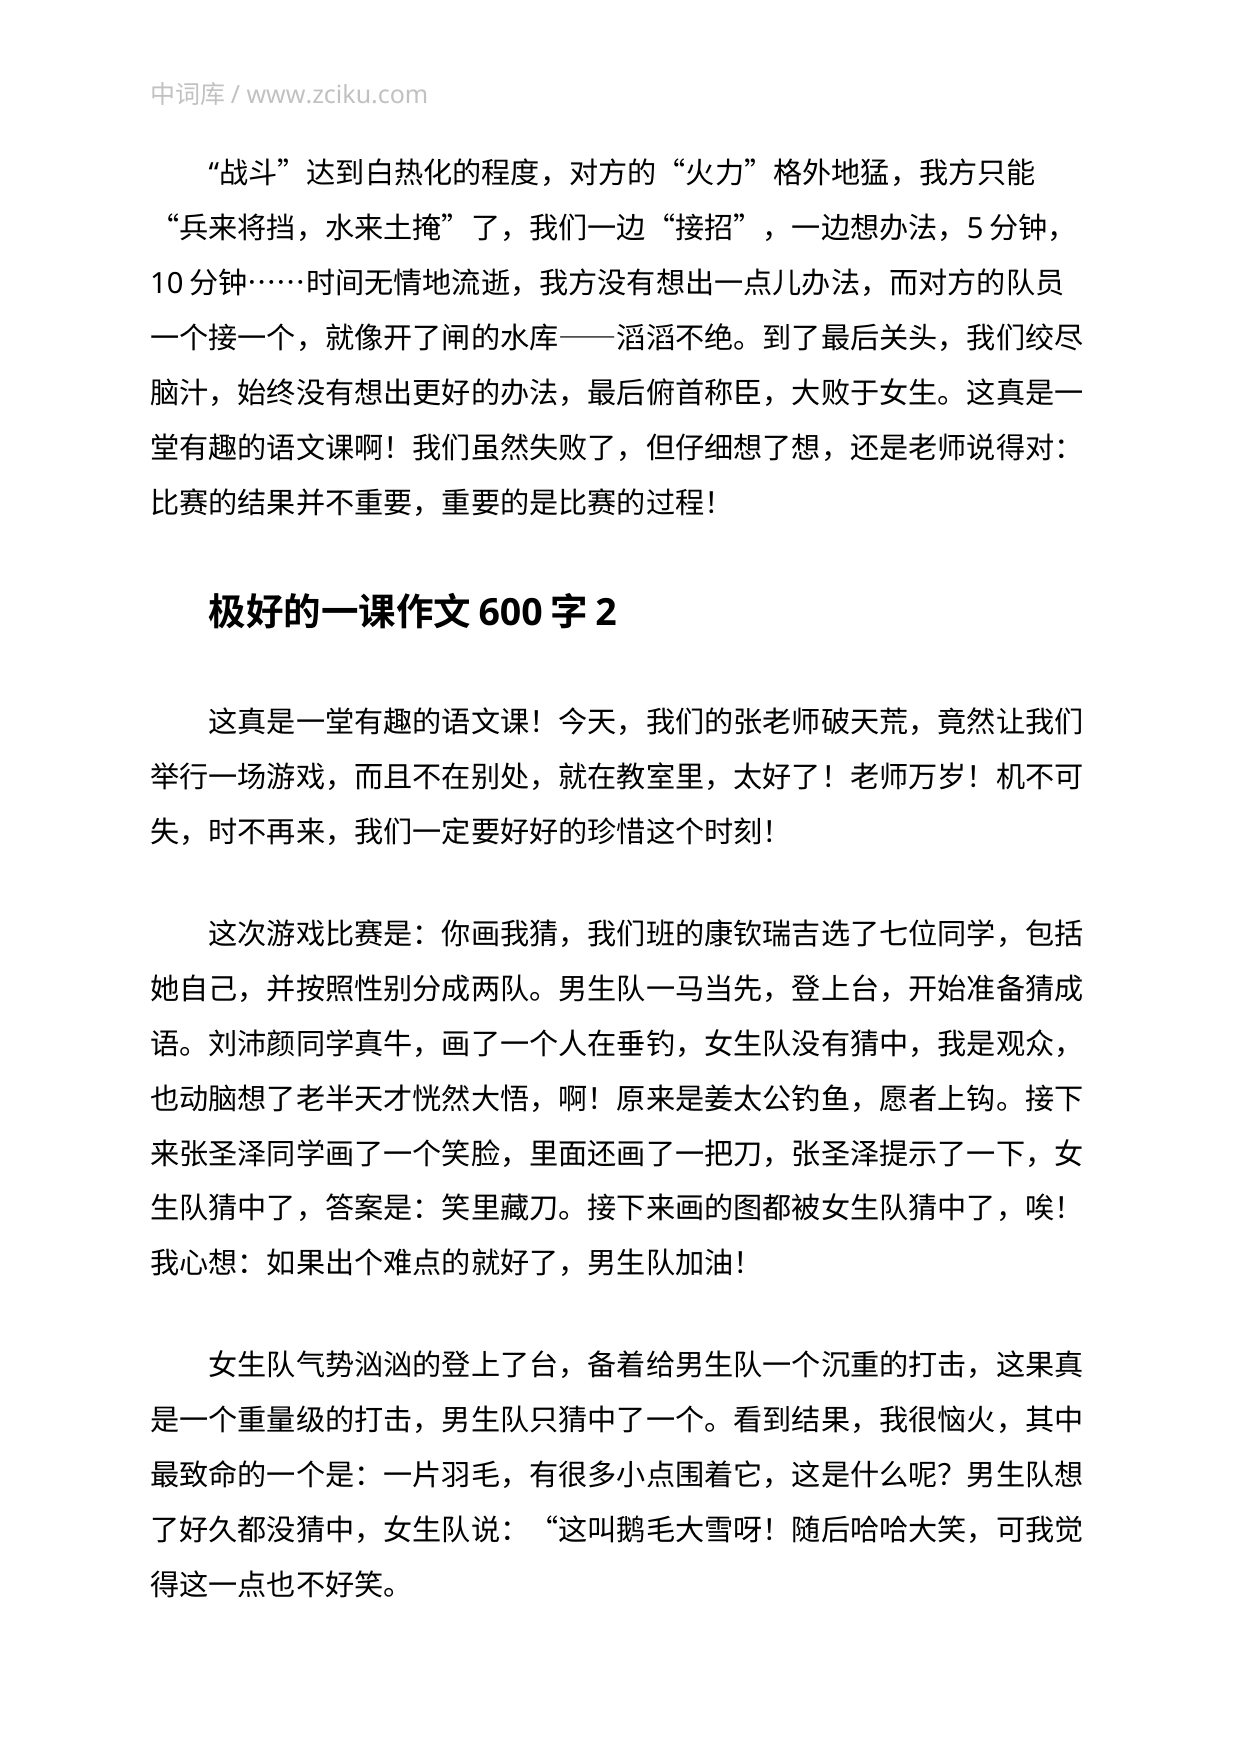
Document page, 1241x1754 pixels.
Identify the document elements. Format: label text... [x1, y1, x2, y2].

text 女生队气势汹汹的登上了台，备着给男生队一个沉重的打击，这果真是一个重量级的打击，男生队只猜中了一个。看到结果，我很恼火，其中最致命的一个是：一片羽毛，有很多小点围着它，这是什么呢？男生队想了好久都没猜中，女生队说：“这叫鹅毛大雪呀！随后哈哈大笑，可我觉得这一点也不好笑。 [150, 1342, 1090, 1604]
text 这真是一堂有趣的语文课！今天，我们的张老师破天荒，竟然让我们举行一场游戏，而且不在别处，就在教室里，太好了！老师万岁！机不可失，时不再来，我们一定要好好的珍惜这个时刻！ [150, 699, 1090, 851]
text “战斗”达到白热化的程度，对方的“火力”格外地猛，我方只能“兵来将挡，水来土掩”了，我们一边“接招”，一边想办法，5分钟，10分钟……时间无情地流逝，我方没有想出一点儿办法，而对方的队员一个接一个，就像开了闸的水库——滔滔不绝。到了最后关头，我们绞尽脑汁，始终没有想出更好的办法，最后俯首称臣，大败于女生。这真是一堂有趣的语文课啊！我们虽然失败了，但仔细想了想，还是老师说得对：比赛的结果并不重要，重要的是比赛的过程！ [150, 150, 1090, 522]
text 极好的一课作文600字2 [150, 581, 1090, 636]
text 这次游戏比赛是：你画我猜，我们班的康钦瑞吉选了七位同学，包括她自己，并按照性别分成两队。男生队一马当先，登上台，开始准备猜成语。刘沛颜同学真牛，画了一个人在垂钓，女生队没有猜中，我是观众，也动脑想了老半天才恍然大悟，啊！原来是姜太公钓鱼，愿者上钩。接下来张圣泽同学画了一个笑脸，里面还画了一把刀，张圣泽提示了一下，女生队猜中了，答案是：笑里藏刀。接下来画的图都被女生队猜中了，唉！我心想：如果出个难点的就好了，男生队加油！ [150, 911, 1090, 1282]
